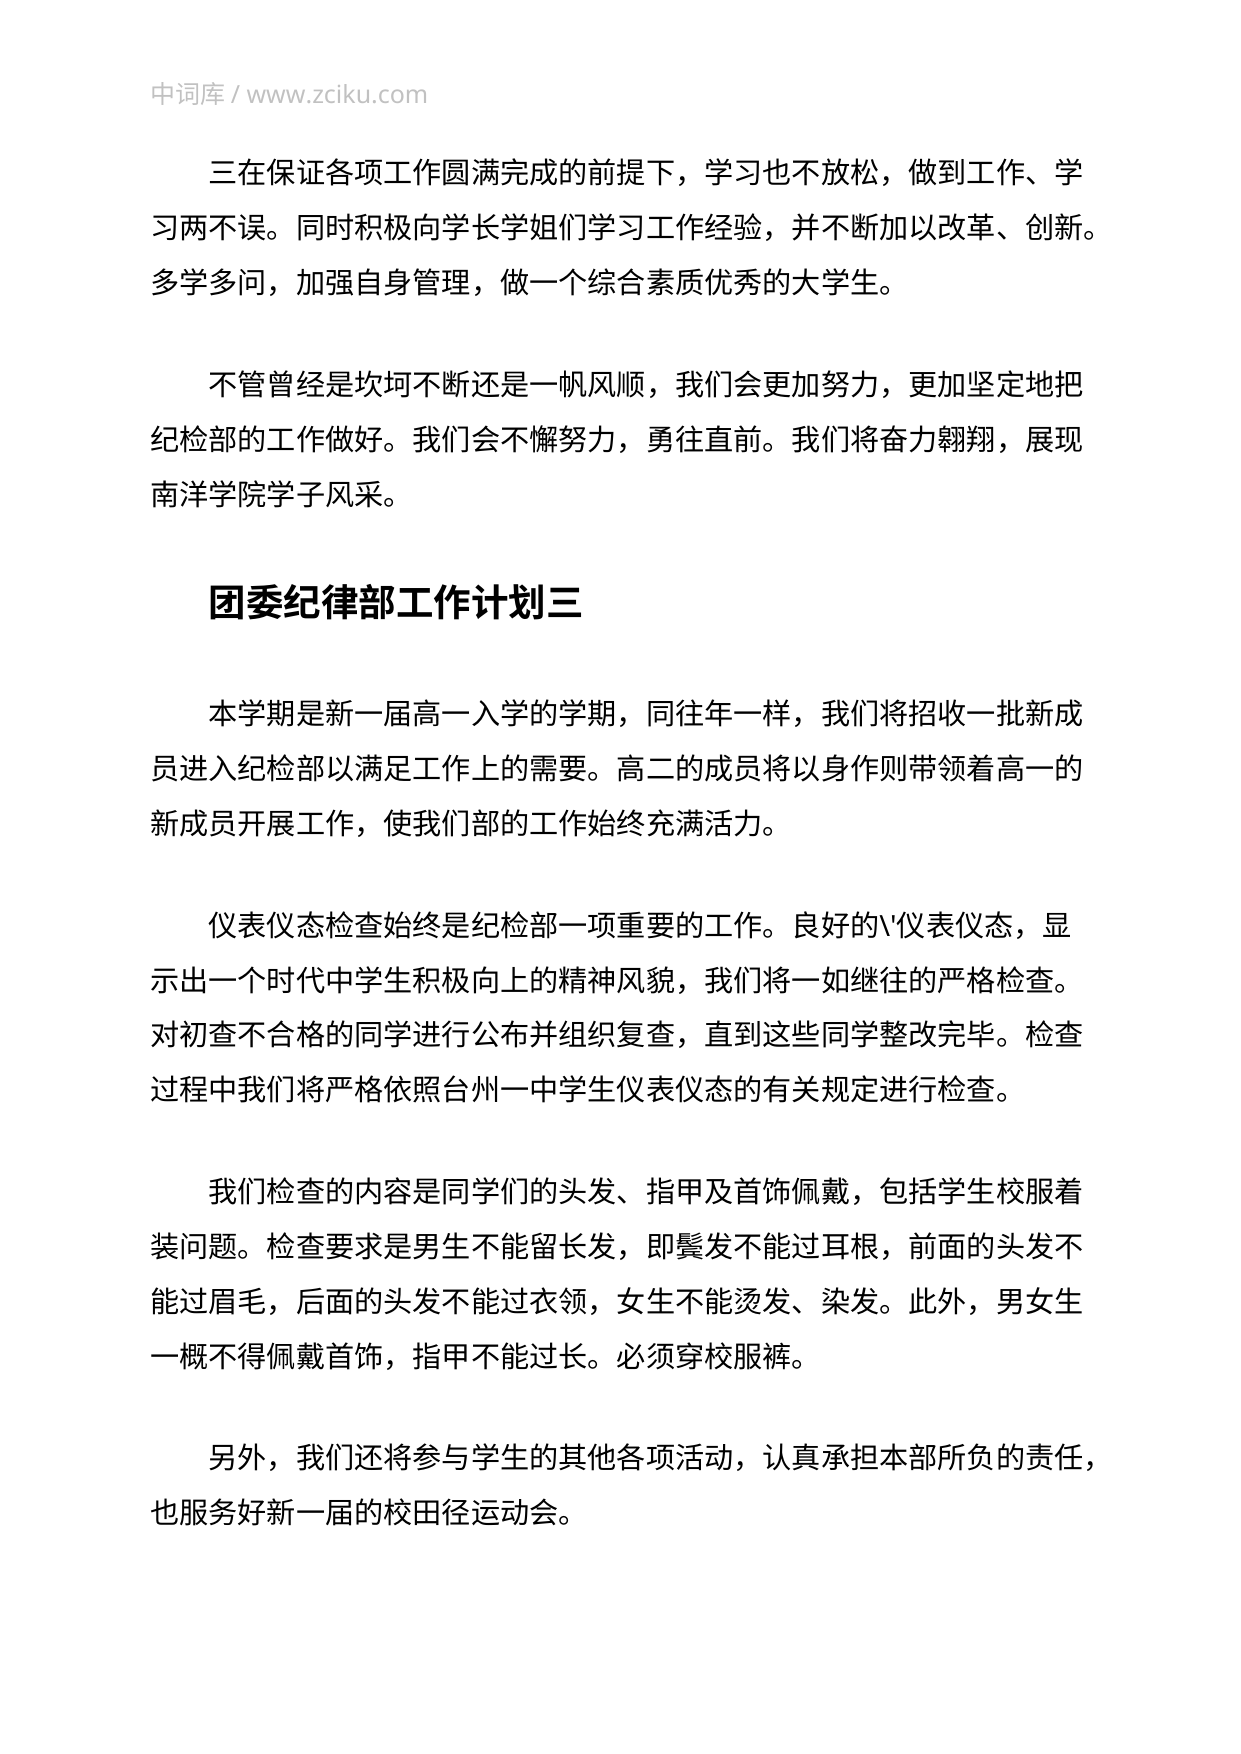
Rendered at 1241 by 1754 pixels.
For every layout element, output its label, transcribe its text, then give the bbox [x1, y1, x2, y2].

text 仪表仪态检查始终是纪检部一项重要的工作。良好的\'仪表仪态，显示出一个时代中学生积极向上的精神风貌，我们将一如继往的严格检查。对初查不合格的同学进行公布并组织复查，直到这些同学整改完毕。检查过程中我们将严格依照台州一中学生仪表仪态的有关规定进行检查。 [150, 902, 1090, 1109]
text 本学期是新一届高一入学的学期，同往年一样，我们将招收一批新成员进入纪检部以满足工作上的需要。高二的成员将以身作则带领着高一的新成员开展工作，使我们部的工作始终充满活力。 [150, 691, 1090, 843]
text 我们检查的内容是同学们的头发、指甲及首饰佩戴，包括学生校服着装问题。检查要求是男生不能留长发，即鬓发不能过耳根，前面的头发不能过眉毛，后面的头发不能过衣领，女生不能烫发、染发。此外，男女生一概不得佩戴首饰，指甲不能过长。必须穿校服裤。 [150, 1169, 1090, 1376]
text 不管曾经是坎坷不断还是一帆风顺，我们会更加努力，更加坚定地把纪检部的工作做好。我们会不懈努力，勇往直前。我们将奋力翱翔，展现南洋学院学子风采。 [150, 362, 1090, 514]
text 三在保证各项工作圆满完成的前提下，学习也不放松，做到工作、学习两不误。同时积极向学长学姐们学习工作经验，并不断加以改革、创新。多学多问，加强自身管理，做一个综合素质优秀的大学生。 [150, 150, 1090, 302]
text 另外，我们还将参与学生的其他各项活动，认真承担本部所负的责任，也服务好新一届的校田径运动会。 [150, 1435, 1090, 1532]
text 团委纪律部工作计划三 [150, 573, 1090, 627]
